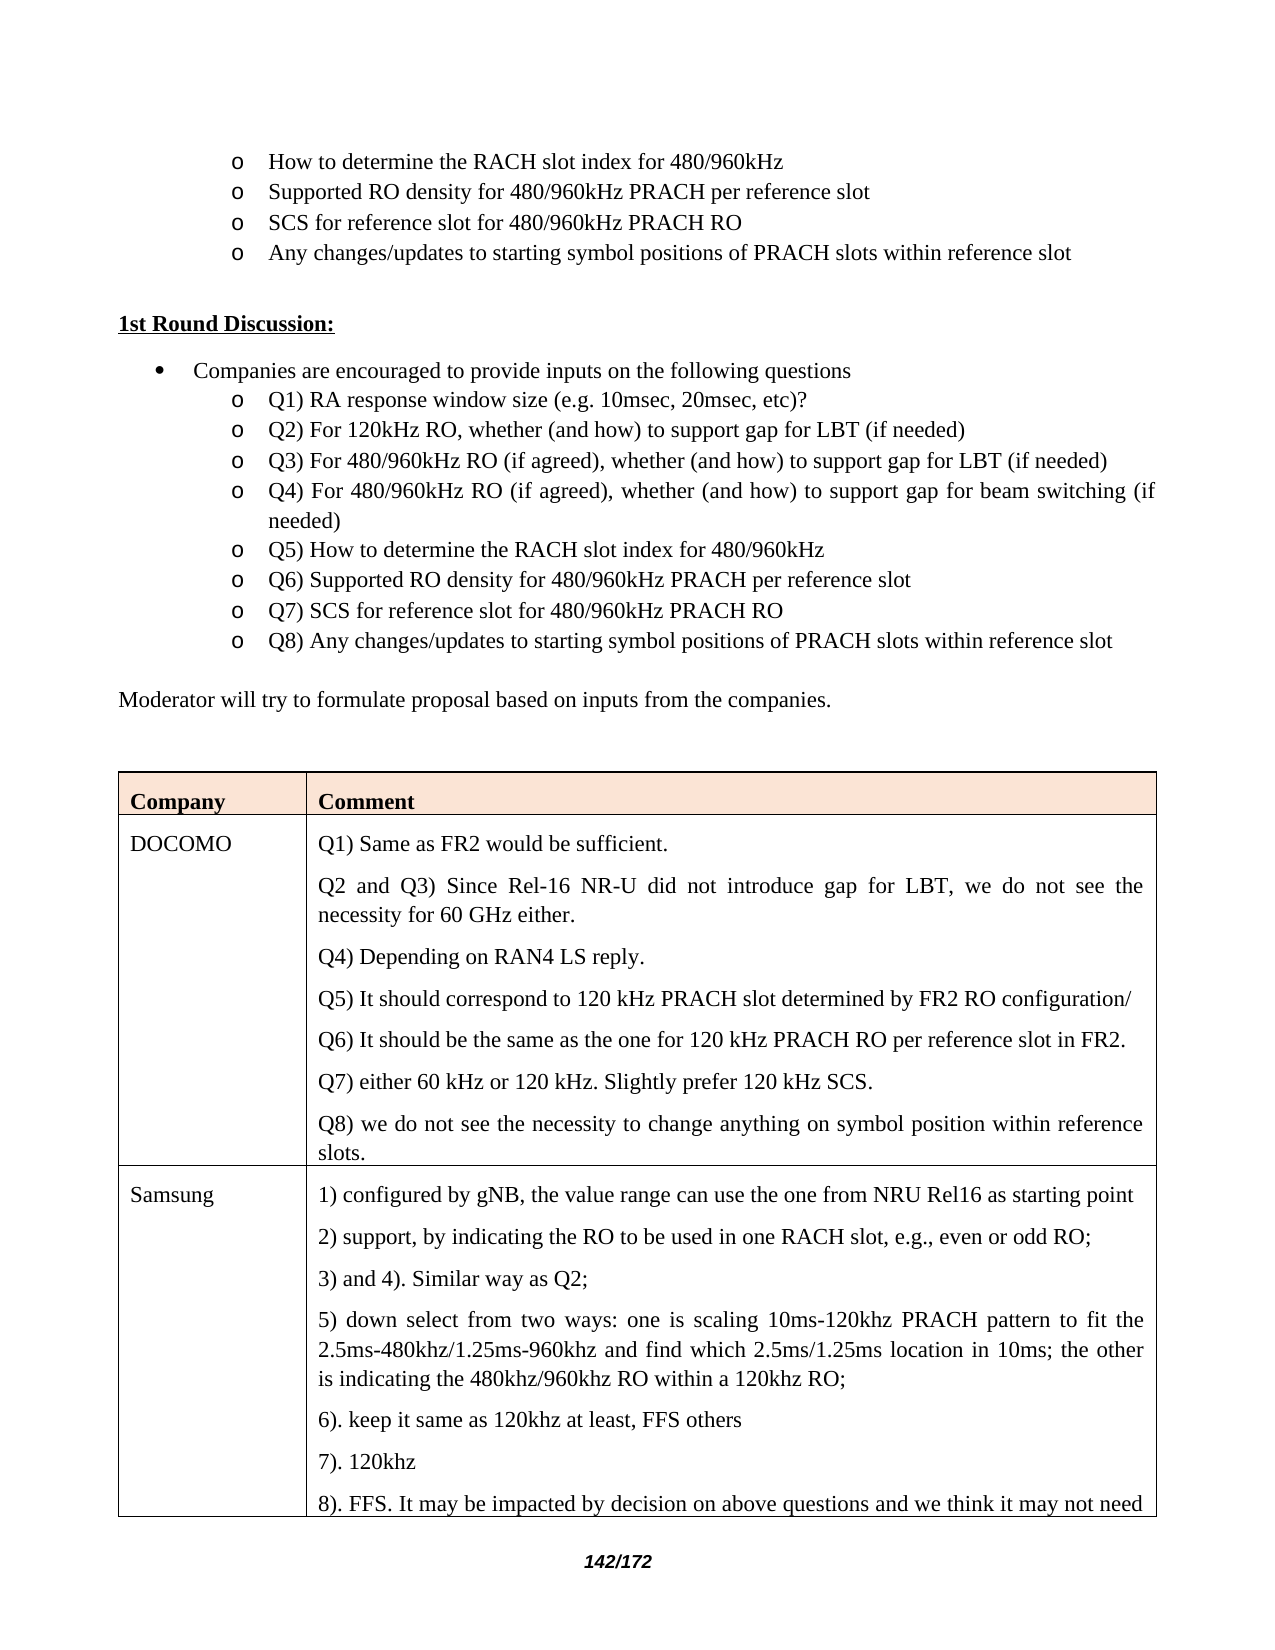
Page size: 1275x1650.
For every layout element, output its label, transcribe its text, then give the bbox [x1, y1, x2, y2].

list Supported RO density for 480/960kHz PRACH per reference slot [231, 178, 1157, 206]
list Q5) How to determine the RACH slot index for 480/960kHz [231, 536, 1157, 564]
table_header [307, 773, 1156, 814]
list SCS for reference slot for 480/960kHz PRACH RO [231, 208, 1157, 237]
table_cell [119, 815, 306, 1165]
list Q2) For 120kHz RO, whether (and how) to support gap for LBT (if needed) [231, 416, 1157, 444]
subtitle 1st Round Discussion: [118, 310, 1157, 337]
list How to determine the RACH slot index for 480/960kHz [231, 148, 1157, 176]
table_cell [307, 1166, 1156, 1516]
list Q7) SCS for reference slot for 480/960kHz PRACH RO [231, 597, 1157, 625]
list Any changes/updates to starting symbol positions of PRACH slots within reference slot [231, 239, 1157, 267]
list Q4) For 480/960kHz RO (if agreed), whether (and how) to support gap for beam switching (if needed) [231, 477, 1157, 534]
list Q8) Any changes/updates to starting symbol positions of PRACH slots within reference slot [231, 627, 1157, 655]
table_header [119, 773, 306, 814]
list Companies are encouraged to provide inputs on the following questions [156, 357, 1157, 384]
list Q3) For 480/960kHz RO (if agreed), whether (and how) to support gap for LBT (if needed) [231, 447, 1157, 475]
list Q1) RA response window size (e.g. 10msec, 20msec, etc)? [231, 386, 1157, 414]
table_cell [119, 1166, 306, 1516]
text Moderator will try to formulate proposal based on inputs from the companies. [118, 686, 1157, 712]
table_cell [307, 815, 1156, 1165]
list Q6) Supported RO density for 480/960kHz PRACH per reference slot [231, 566, 1157, 594]
